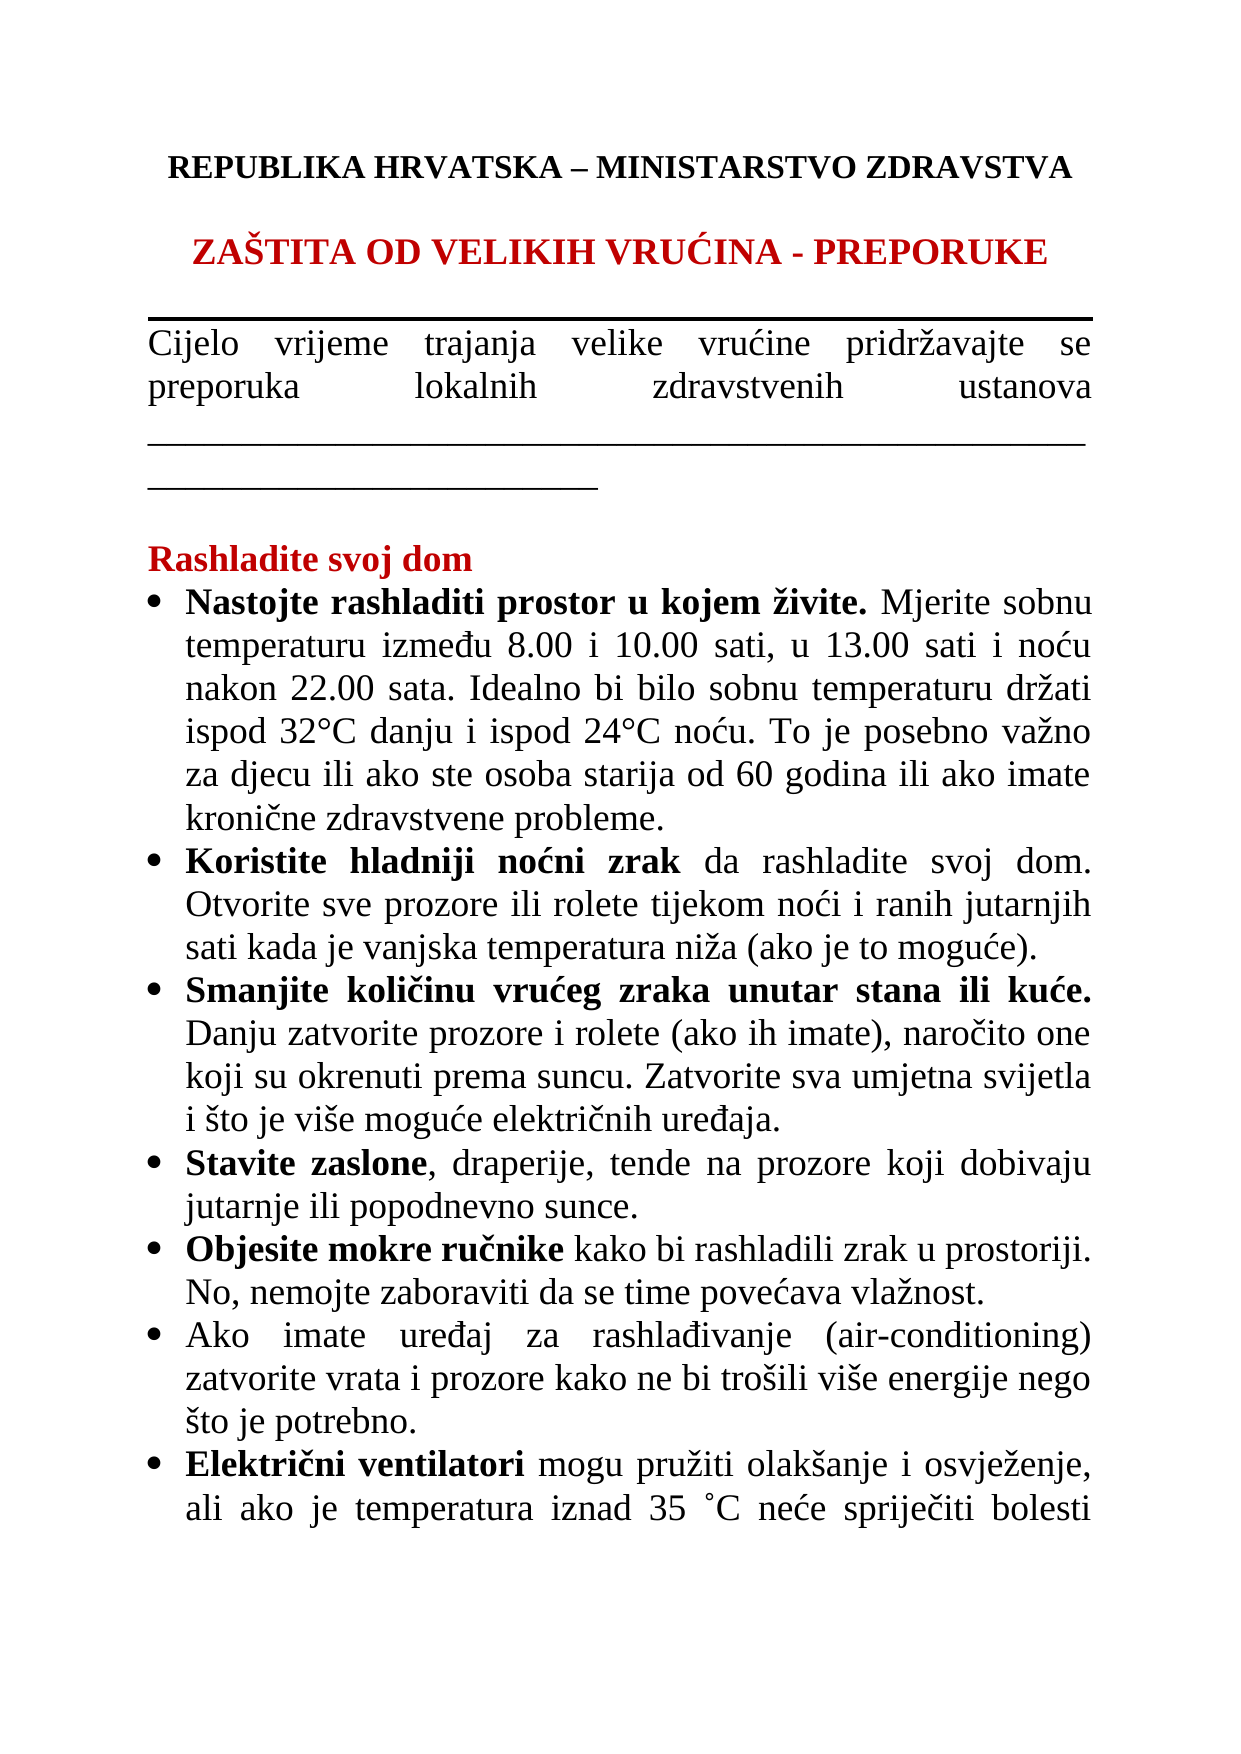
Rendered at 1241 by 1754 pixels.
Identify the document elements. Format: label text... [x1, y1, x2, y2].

list Stavite zaslone, draperije, tende na prozore koji dobivaju jutarnje ili popodnevno sunce. [148, 1140, 1093, 1226]
text Cijelo vrijeme trajanja velike vrućine pridržavajte se preporuka lokalnih zdravstvenih ustanova __________________________________________________________________________ [148, 321, 1093, 493]
list Smanjite količinu vrućeg zraka unutar stana ili kuće. Danju zatvorite prozore i rolete (ako ih imate), naročito one koji su okrenuti prema suncu. Zatvorite sva umjetna svijetla i što je više moguće električnih uređaja. [148, 967, 1093, 1140]
list Ako imate uređaj za rashlađivanje (air-conditioning) zatvorite vrata i prozore kako ne bi trošili više energije nego što je potrebno. [148, 1312, 1093, 1442]
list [148, 1442, 1093, 1528]
list Objesite mokre ručnike kako bi rashladili zrak u prostoriji. No, nemojte zaboraviti da se time povećava vlažnost. [148, 1226, 1093, 1312]
list Nastojte rashladiti prostor u kojem živite. Mjerite sobnu temperaturu između 8.00 i 10.00 sati, u 13.00 sati i noću nakon 22.00 sata. Idealno bi bilo sobnu temperaturu držati ispod 32°C danju i ispod 24°C noću. To je posebno važno za djecu ili ako ste osoba starija od 60 godina ili ako imate kronične zdravstvene probleme. [148, 579, 1093, 838]
text REPUBLIKA HRVATSKA – MINISTARSTVO ZDRAVSTVA [148, 148, 1093, 186]
list Koristite hladniji noćni zrak da rashladite svoj dom. Otvorite sve prozore ili rolete tijekom noći i ranih jutarnjih sati kada je vanjska temperatura niža (ako je to moguće). [148, 838, 1093, 967]
text ZAŠTITA OD VELIKIH VRUĆINA - PREPORUKE [148, 229, 1093, 272]
text Rashladite svoj dom [148, 536, 1093, 579]
